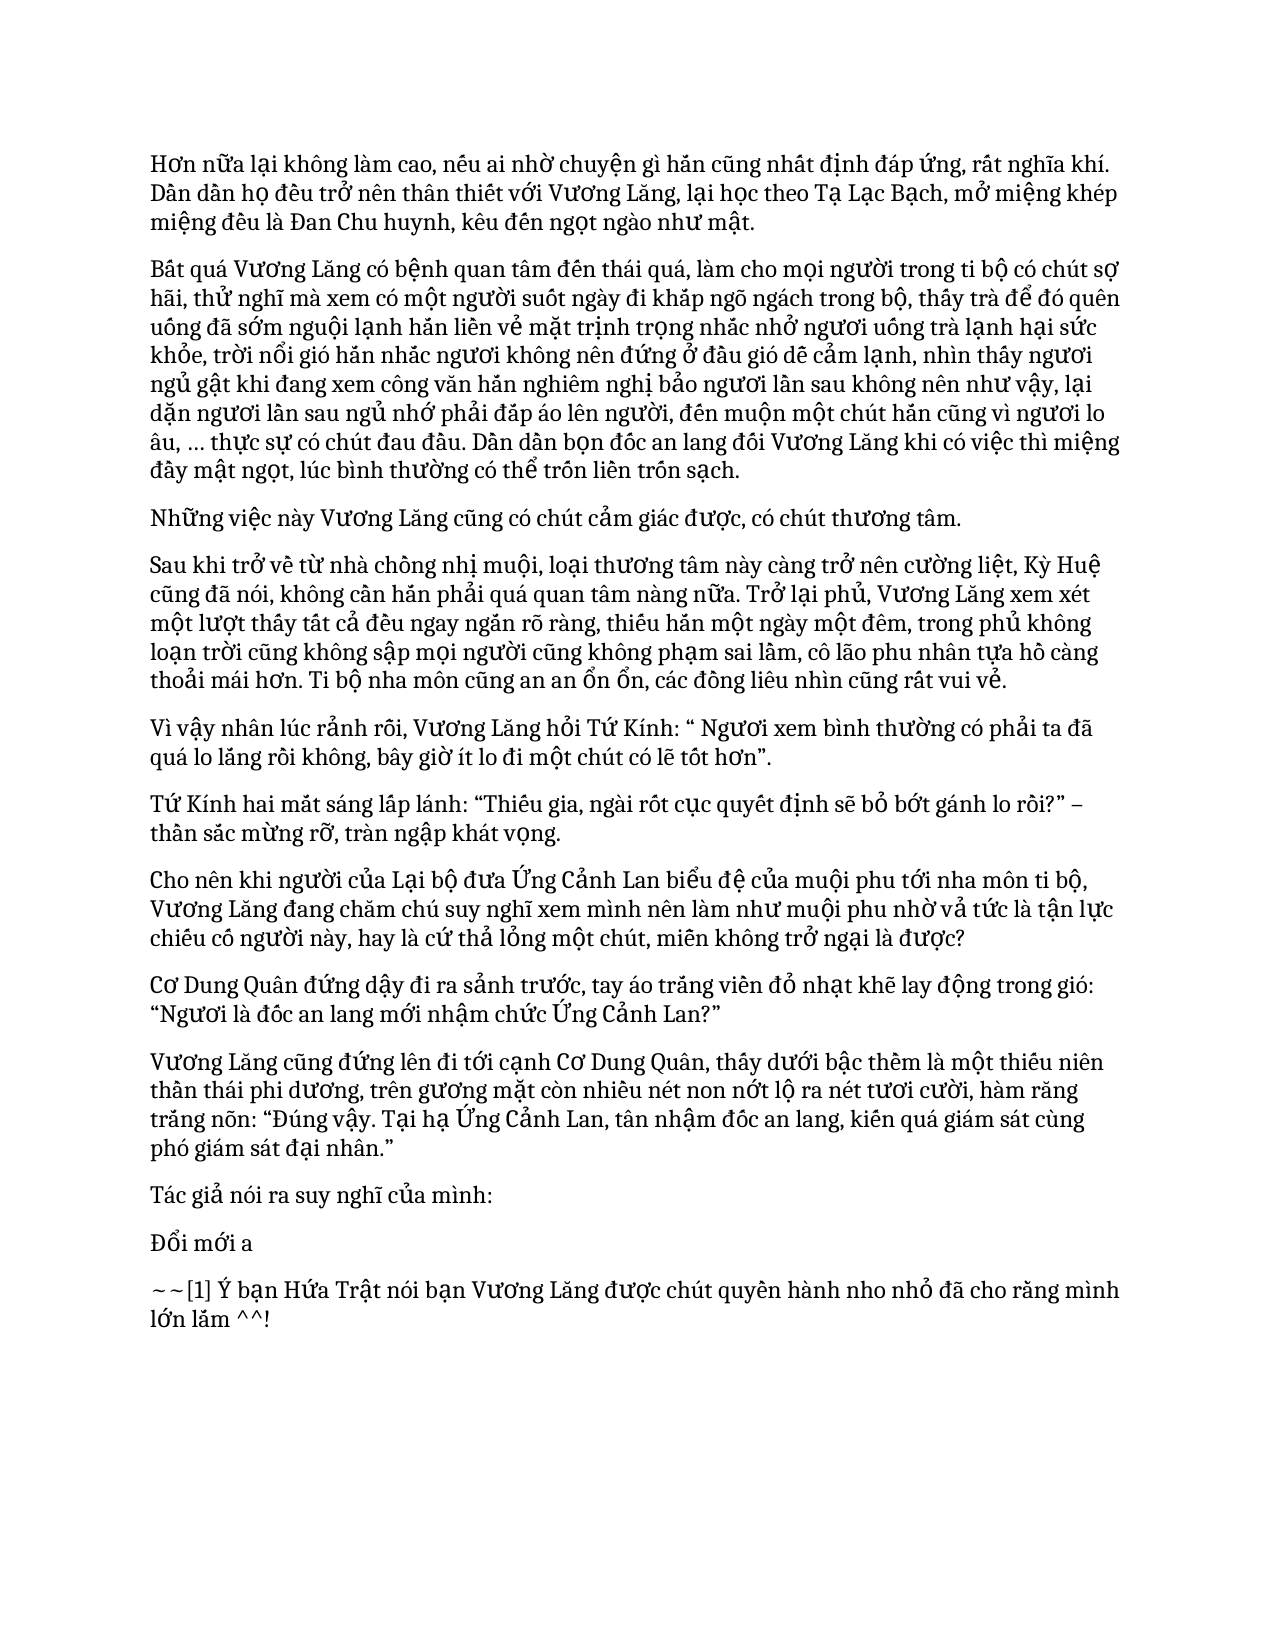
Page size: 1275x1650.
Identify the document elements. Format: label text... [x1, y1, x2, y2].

text Vì vậy nhân lúc rảnh rỗi, Vương Lăng hỏi Tứ Kính: “ Ngươi xem bình thường có phải ta đã quá lo lắng rồi không, bây giờ ít lo đi một chút có lẽ tốt hơn”. [150, 714, 1125, 771]
text Bất quá Vương Lăng có bệnh quan tâm đến thái quá, làm cho mọi người trong ti bộ có chút sợ hãi, thử nghĩ mà xem có một người suốt ngày đi khắp ngõ ngách trong bộ, thấy trà để đó quên uống đã sớm nguội lạnh hắn liền vẻ mặt trịnh trọng nhắc nhở ngươi uống trà lạnh hại sức khỏe, trời nổi gió hắn nhắc ngươi không nên đứng ở đầu gió dễ cảm lạnh, nhìn thấy ngươi ngủ gật khi đang xem công văn hắn nghiêm nghị bảo ngươi lần sau không nên như vậy, lại dặn ngươi lần sau ngủ nhớ phải đắp áo lên người, đến muộn một chút hắn cũng vì ngươi lo âu, … thực sự có chút đau đầu. Dần dần bọn đốc an lang đối Vương Lăng khi có việc thì miệng đầy mật ngọt, lúc bình thường có thể trốn liền trốn sạch. [150, 255, 1125, 485]
text Vương Lăng cũng đứng lên đi tới cạnh Cơ Dung Quân, thấy dưới bậc thềm là một thiếu niên thần thái phi dương, trên gương mặt còn nhiều nét non nớt lộ ra nét tươi cười, hàm răng trắng nõn: “Đúng vậy. Tại hạ Ứng Cảnh Lan, tân nhậm đốc an lang, kiến quá giám sát cùng phó giám sát đại nhân.” [150, 1047, 1125, 1162]
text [150, 150, 1125, 236]
text Đổi mới a [150, 1229, 1125, 1257]
text Tác giả nói ra suy nghĩ của mình: [150, 1181, 1125, 1210]
text Cho nên khi người của Lại bộ đưa Ứng Cảnh Lan biểu đệ của muội phu tới nha môn ti bộ, Vương Lăng đang chăm chú suy nghĩ xem mình nên làm như muội phu nhờ vả tức là tận lực chiếu cố người này, hay là cứ thả lỏng một chút, miễn không trở ngại là được? [150, 866, 1125, 952]
text ~~[1] Ý bạn Hứa Trật nói bạn Vương Lăng được chút quyền hành nho nhỏ đã cho rằng mình lớn lắm ^^! [150, 1276, 1125, 1391]
text Những việc này Vương Lăng cũng có chút cảm giác được, có chút thương tâm. [150, 504, 1125, 532]
text Sau khi trở về từ nhà chồng nhị muội, loại thương tâm này càng trở nên cường liệt, Kỳ Huệ cũng đã nói, không cần hắn phải quá quan tâm nàng nữa. Trở lại phủ, Vương Lăng xem xét một lượt thấy tất cả đều ngay ngắn rõ ràng, thiếu hắn một ngày một đêm, trong phủ không loạn trời cũng không sập mọi người cũng không phạm sai lầm, cô lão phu nhân tựa hồ càng thoải mái hơn. Ti bộ nha môn cũng an an ổn ổn, các đồng liêu nhìn cũng rất vui vẻ. [150, 551, 1125, 695]
text Tứ Kính hai mắt sáng lấp lánh: “Thiếu gia, ngài rốt cục quyết định sẽ bỏ bớt gánh lo rồi?” – thần sắc mừng rỡ, tràn ngập khát vọng. [150, 790, 1125, 847]
text Cơ Dung Quân đứng dậy đi ra sảnh trước, tay áo trắng viền đỏ nhạt khẽ lay động trong gió: “Ngươi là đốc an lang mới nhậm chức Ứng Cảnh Lan?” [150, 971, 1125, 1029]
